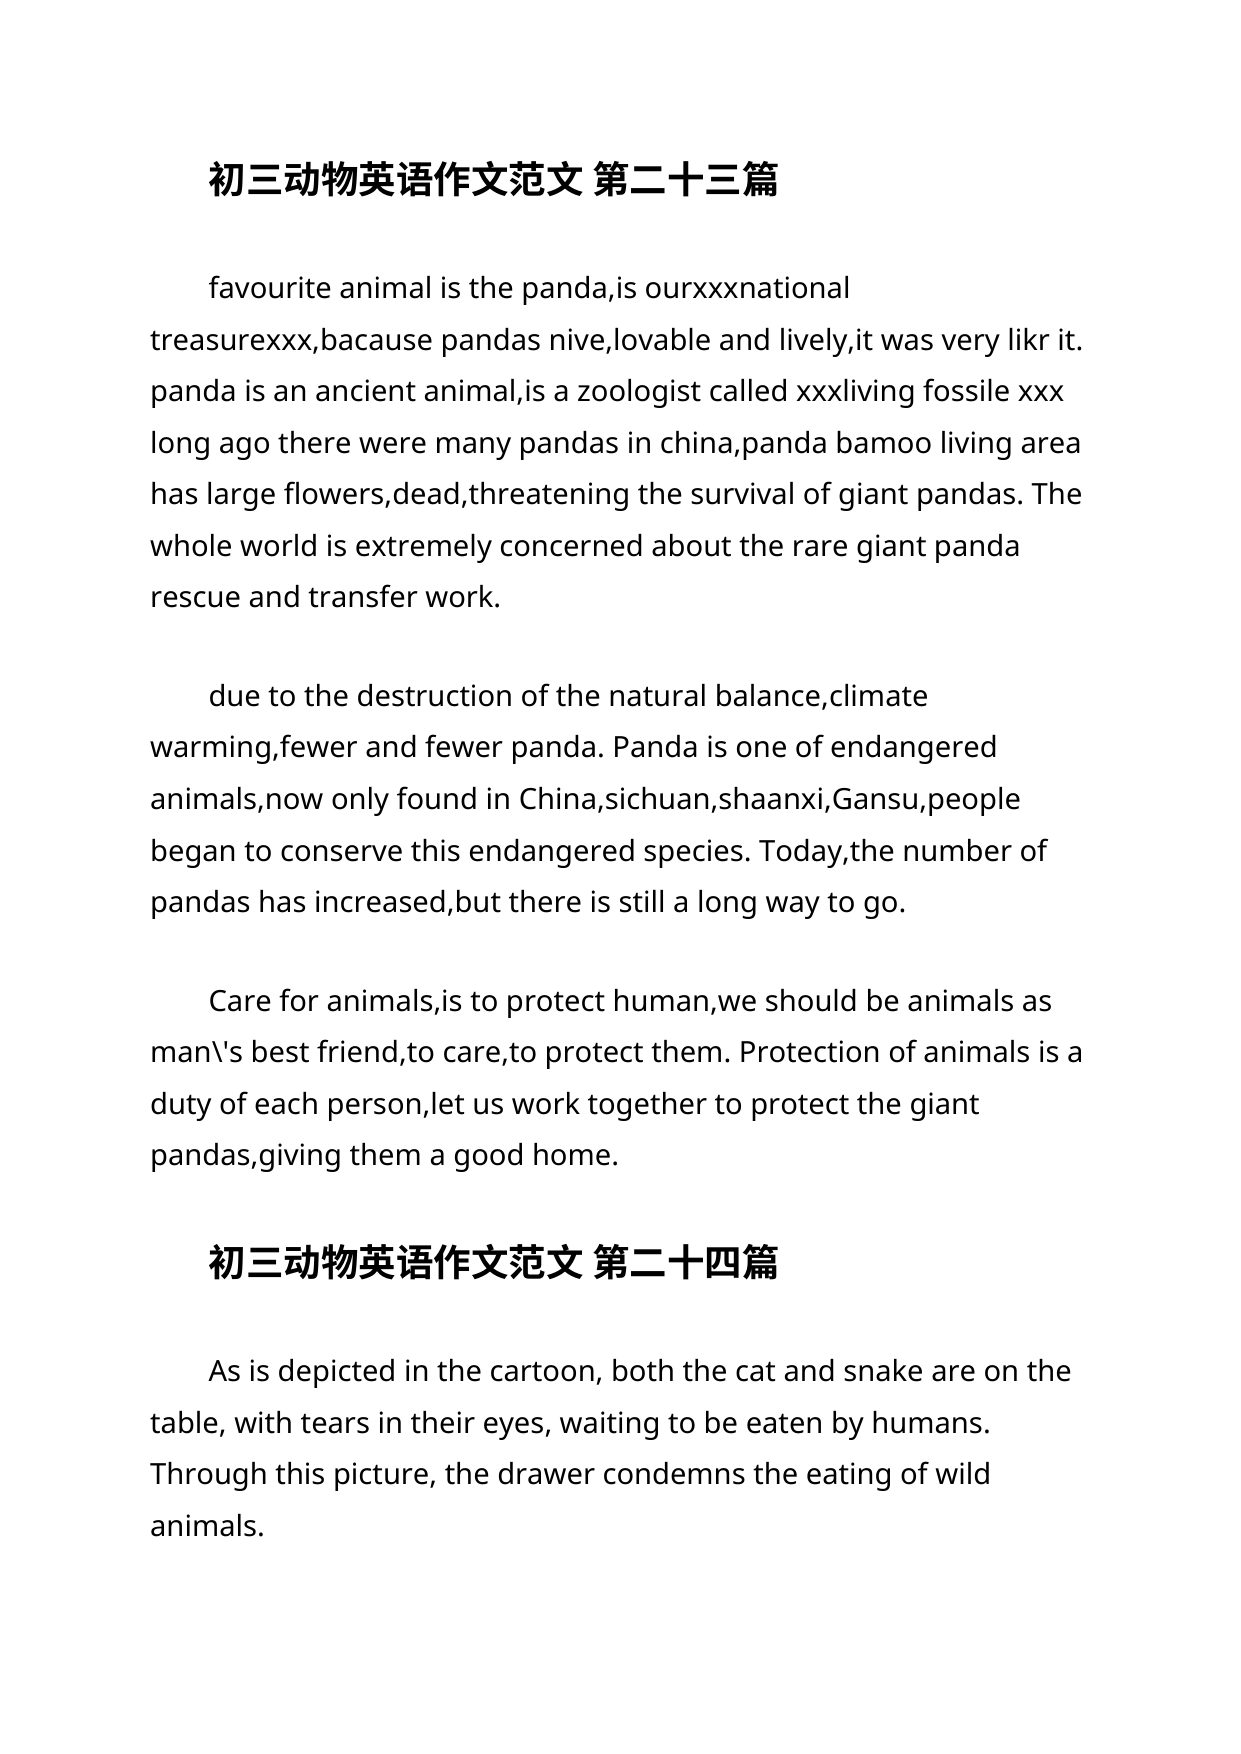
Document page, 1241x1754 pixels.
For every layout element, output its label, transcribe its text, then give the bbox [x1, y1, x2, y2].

text 初三动物英语作文范文 第二十三篇 [150, 150, 1090, 204]
text Care for animals,is to protect human,we should be animals as man\'s best friend,to care,to protect them. Protection of animals is a duty of each person,let us work together to protect the giant pandas,giving them a good home. [150, 980, 1090, 1174]
text favourite animal is the panda,is ourxxxnational treasurexxx,bacause pandas nive,lovable and lively,it was very likr it. panda is an ancient animal,is a zoologist called xxxliving fossile xxx long ago there were many pandas in china,panda bamoo living area has large flowers,dead,threatening the survival of giant pandas. The whole world is extremely concerned about the rare giant panda rescue and transfer work. [150, 267, 1090, 616]
text As is depicted in the cartoon, both the cat and snake are on the table, with tears in their eyes, waiting to be eaten by humans. Through this picture, the drawer condemns the eating of wild animals. [150, 1350, 1090, 1545]
text due to the destruction of the natural balance,climate warming,fewer and fewer panda. Panda is one of endangered animals,now only found in China,sichuan,shaanxi,Gansu,people began to conserve this endangered species. Today,the number of pandas has increased,but there is still a long way to go. [150, 675, 1090, 921]
text 初三动物英语作文范文 第二十四篇 [150, 1233, 1090, 1287]
